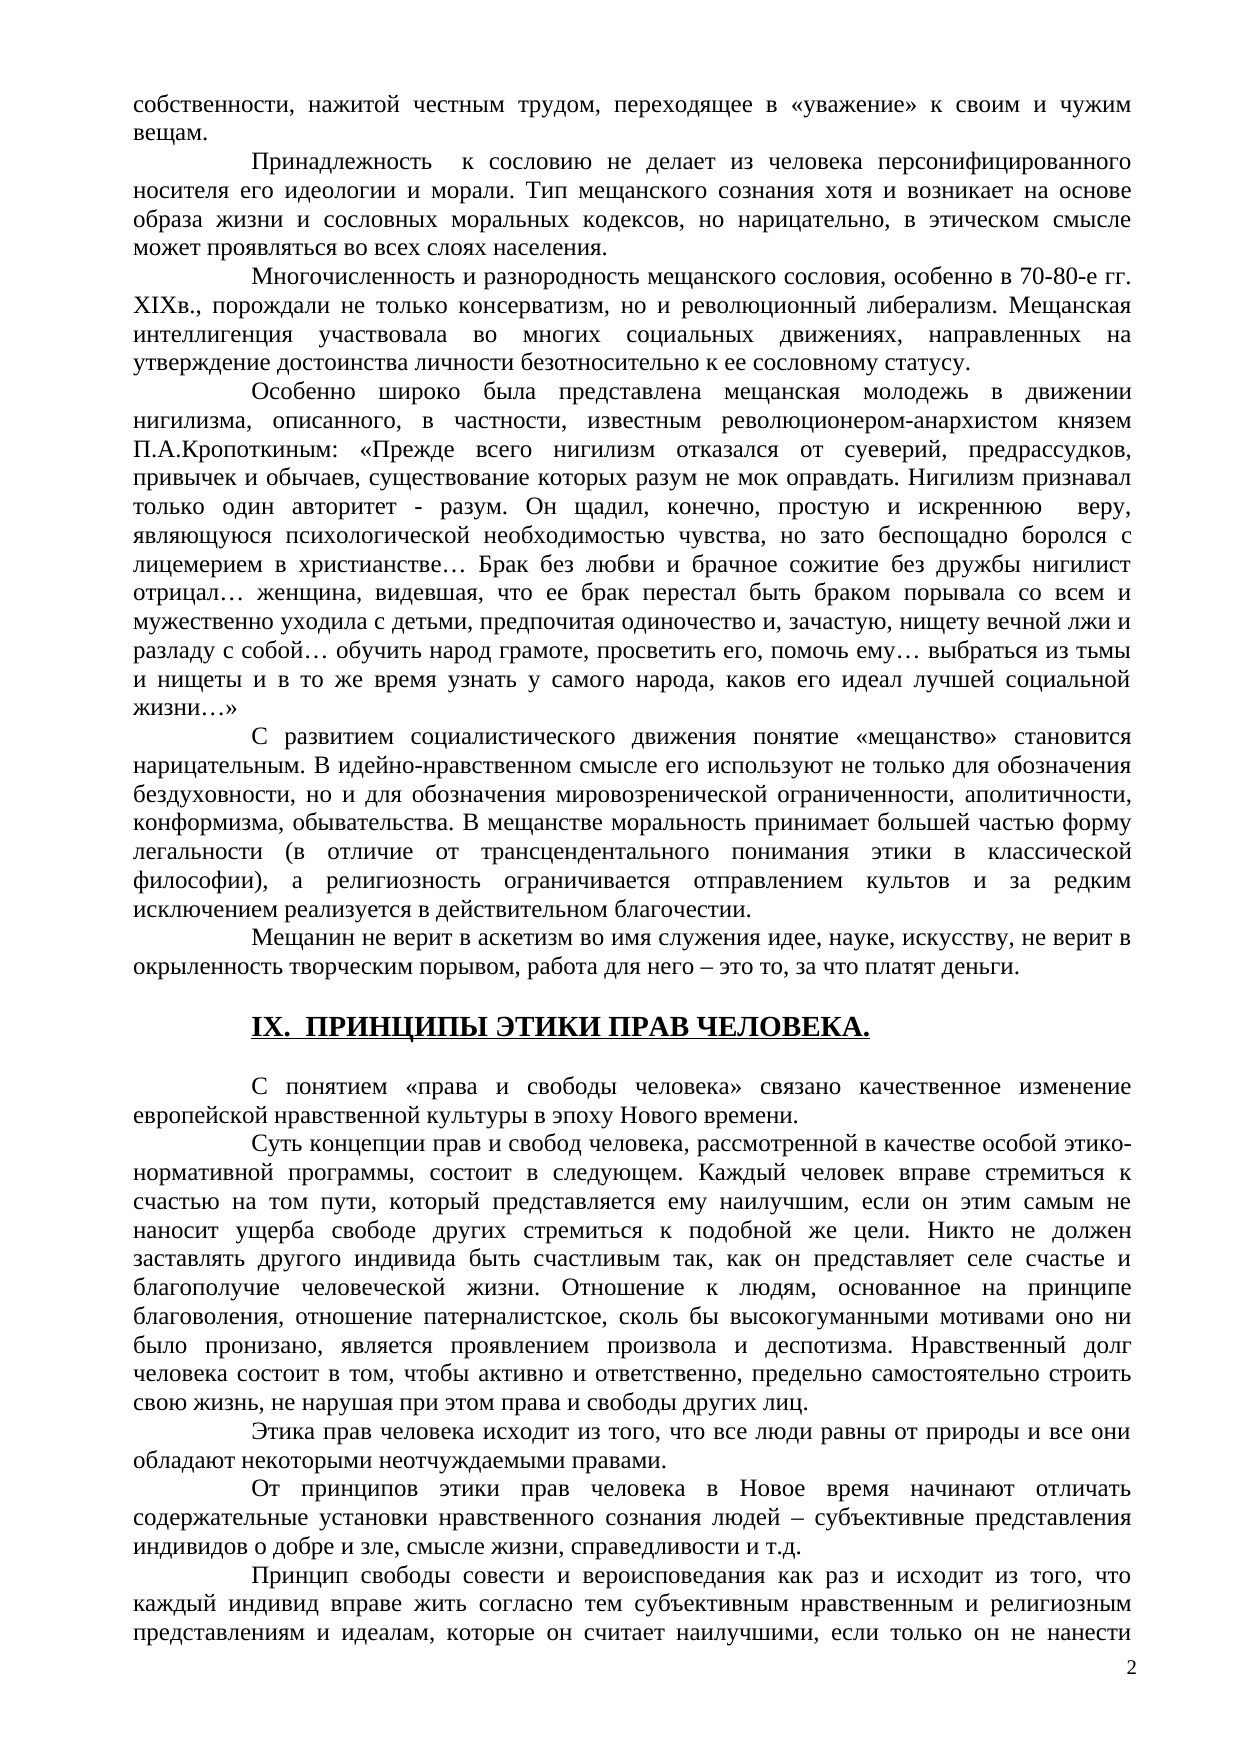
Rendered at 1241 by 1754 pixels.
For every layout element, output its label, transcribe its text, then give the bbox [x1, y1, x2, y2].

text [133, 1560, 1133, 1646]
text Суть концепции прав и свобод человека, рассмотренной в качестве особой этико-нормативной программы, состоит в следующем. Каждый человек вправе стремиться к счастью на том пути, который представляется ему наилучшим, если он этим самым не наносит ущерба свободе других стремиться к подобной же цели. Никто не должен заставлять другого индивида быть счастливым так, как он представляет селе счастье и благополучие человеческой жизни. Отношение к людям, основанное на принципе благоволения, отношение патерналистское, сколь бы высокогуманными мотивами оно ни было пронизано, является проявлением произвола и деспотизма. Нравственный долг человека состоит в том, чтобы активно и ответственно, предельно самостоятельно строить свою жизнь, не нарушая при этом права и свободы других лиц. [133, 1128, 1133, 1416]
text Многочисленность и разнородность мещанского сословия, особенно в 70-80-е гг. XIXв., порождали не только консерватизм, но и революционный либерализм. Мещанская интеллигенция участвовала во многих социальных движениях, направленных на утверждение достоинства личности безотносительно к ее сословному статусу. [133, 261, 1133, 376]
text IX. ПРИНЦИПЫ ЭТИКИ ПРАВ ЧЕЛОВЕКА. [133, 1009, 1133, 1042]
text Особенно широко была представлена мещанская молодежь в движении нигилизма, описанного, в частности, известным революционером-анархистом князем П.А.Кропоткиным: «Прежде всего нигилизм отказался от суеверий, предрассудков, привычек и обычаев, существование которых разум не мок оправдать. Нигилизм признавал только один авторитет - разум. Он щадил, конечно, простую и искреннюю веру, являющуюся психологической необходимостью чувства, но зато беспощадно боролся с лицемерием в христианстве… Брак без любви и брачное сожитие без дружбы нигилист отрицал… женщина, видевшая, что ее брак перестал быть браком порывала со всем и мужественно уходила с детьми, предпочитая одиночество и, зачастую, нищету вечной лжи и разладу с собой… обучить народ грамоте, просветить его, помочь ему… выбраться из тьмы и нищеты и в то же время узнать у самого народа, каков его идеал лучшей социальной жизни…» [133, 376, 1133, 721]
text Принадлежность к сословию не делает из человека персонифицированного носителя его идеологии и морали. Тип мещанского сознания хотя и возникает на основе образа жизни и сословных моральных кодексов, но нарицательно, в этическом смысле может проявляться во всех слоях населения. [133, 146, 1133, 261]
text От принципов этики прав человека в Новое время начинают отличать содержательные установки нравственного сознания людей – субъективные представления индивидов о добре и зле, смысле жизни, справедливости и т.д. [133, 1473, 1133, 1560]
text Этика прав человека исходит из того, что все люди равны от природы и все они обладают некоторыми неотчуждаемыми правами. [133, 1416, 1133, 1473]
text Мещанин не верит в аскетизм во имя служения идее, науке, искусству, не верит в окрыленность творческим порывом, работа для него – это то, за что платят деньги. [133, 922, 1133, 980]
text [133, 89, 1133, 146]
text С понятием «права и свободы человека» связано качественное изменение европейской нравственной культуры в эпоху Нового времени. [133, 1071, 1133, 1128]
text С развитием социалистического движения понятие «мещанство» становится нарицательным. В идейно-нравственном смысле его используют не только для обозначения бездуховности, но и для обозначения мировозренической ограниченности, аполитичности, конформизма, обывательства. В мещанстве моральность принимает большей частью форму легальности (в отличие от трансцендентального понимания этики в классической философии), а религиозность ограничивается отправлением культов и за редким исключением реализуется в действительном благочестии. [133, 721, 1133, 922]
